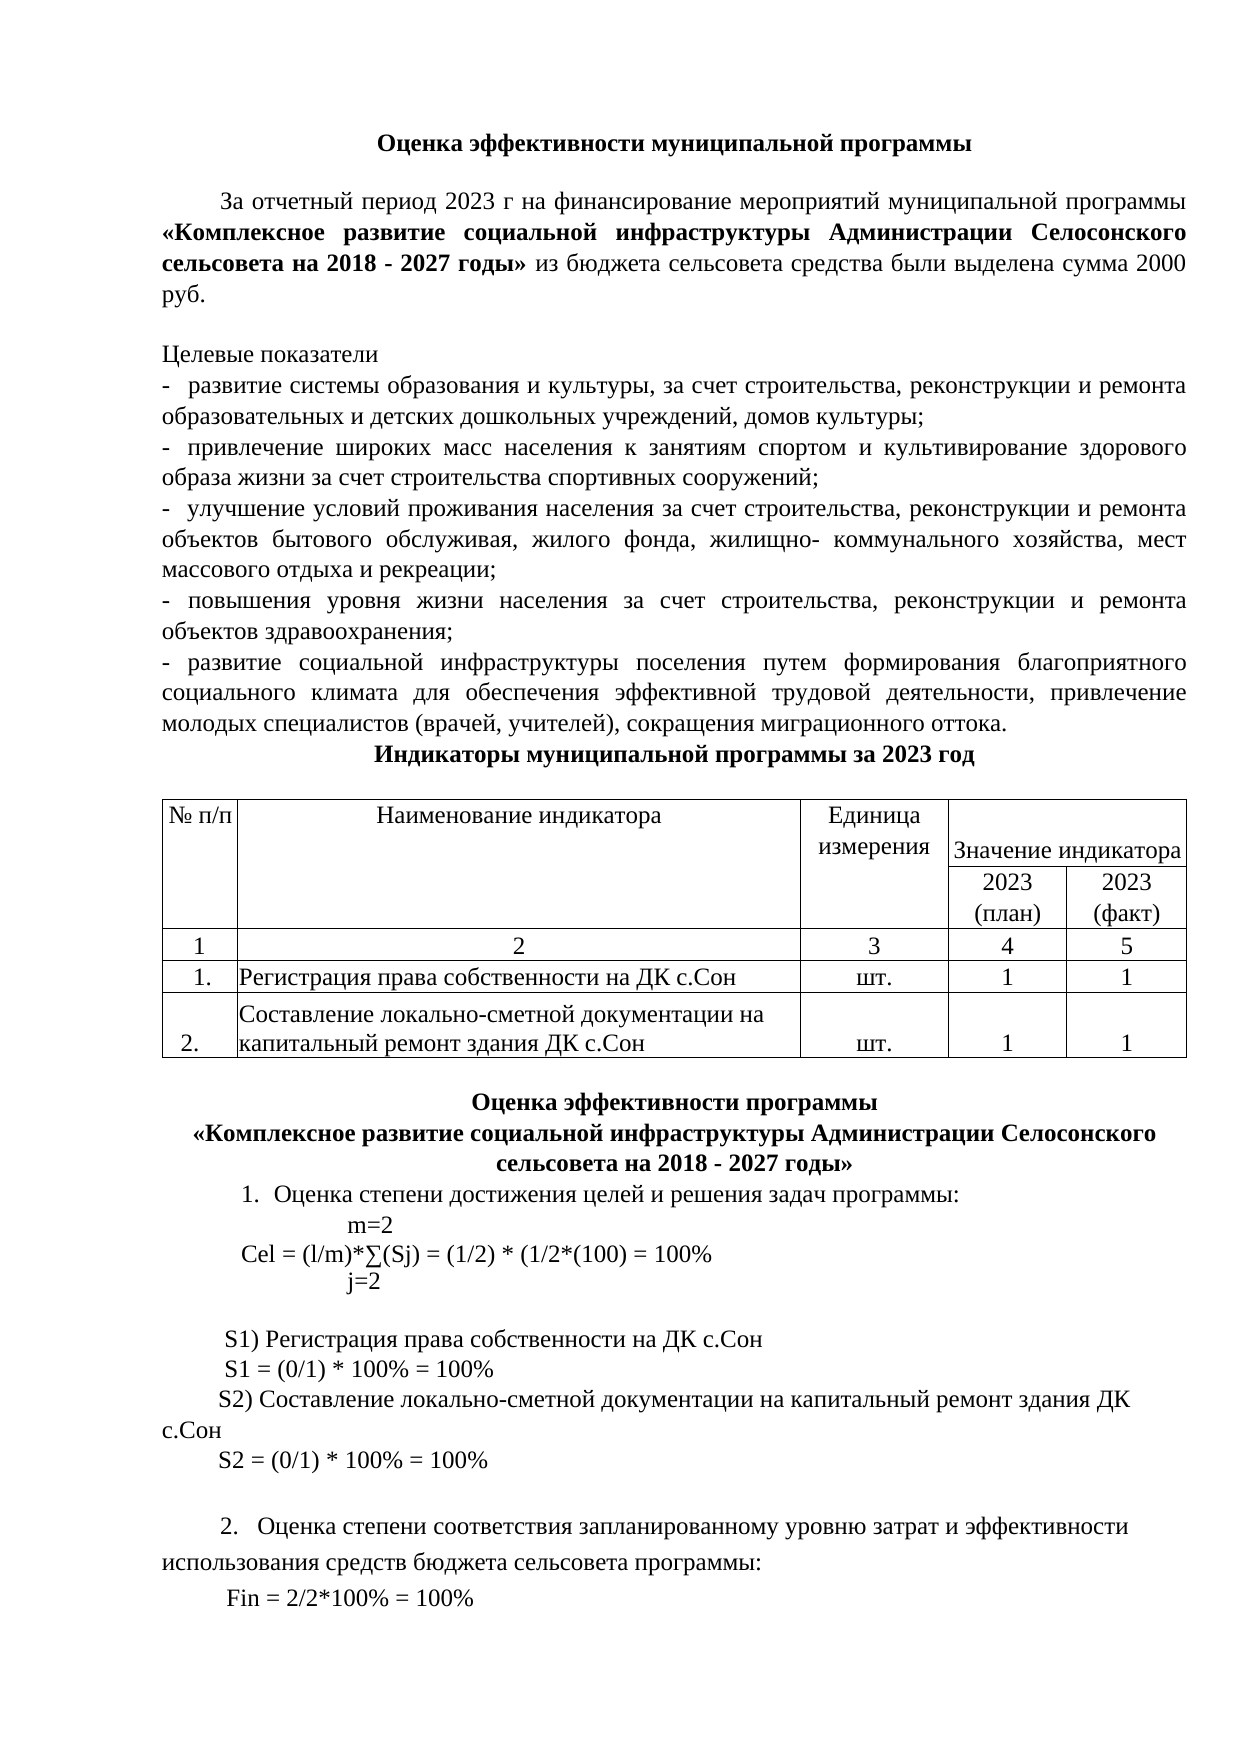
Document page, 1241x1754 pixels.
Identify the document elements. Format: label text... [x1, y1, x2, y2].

table_cell шт. [801, 961, 948, 992]
table_cell 1 [949, 961, 1066, 992]
table_cell 1 [1067, 961, 1186, 992]
table_cell 4 [949, 929, 1066, 960]
text Целевые показатели [162, 339, 1187, 368]
table_cell 2023 (факт) [1067, 867, 1186, 928]
table_cell 1. [163, 961, 237, 992]
list улучшение условий проживания населения за счет строительства, реконструкции и ремонта объектов бытового обслуживая, жилого фонда, жилищно- коммунального хозяйства, мест массового отдыха и рекреации; [162, 493, 1187, 583]
list привлечение широких масс населения к занятиям спортом и культивирование здорового образа жизни за счет строительства спортивных сооружений; [162, 432, 1187, 491]
list Оценка степени соответствия запланированному уровню затрат и эффективности использования средств бюджета сельсовета программы: [162, 1511, 1187, 1576]
list развитие социальной инфраструктуры поселения путем формирования благоприятного социального климата для обеспечения эффективной трудовой деятельности, привлечение молодых специалистов (врачей, учителей), сокращения миграционного оттока. [162, 647, 1187, 737]
text Cel = (l/m)*∑(Sj) = (1/2) * (1/2*(100) = 100% [241, 1241, 1187, 1268]
table_header Значение индикатора [949, 800, 1186, 866]
table_cell 3 [801, 929, 948, 960]
table_cell 1 [163, 929, 237, 960]
table_cell Составление локально-сметной документации на капитальный ремонт здания ДК с.Сон [238, 993, 800, 1057]
table_cell шт. [801, 993, 948, 1057]
table_header № п/п [163, 800, 237, 928]
table_cell Регистрация права собственности на ДК с.Сон [238, 961, 800, 992]
text S2 = (0/1) * 100% = 100% [162, 1445, 1187, 1473]
table_cell 1 [949, 993, 1066, 1057]
table_cell 2. [163, 993, 237, 1057]
text Индикаторы муниципальной программы за 2023 год [162, 739, 1187, 768]
text S1) Регистрация права собственности на ДК с.Сон [162, 1324, 1187, 1353]
list повышения уровня жизни населения за счет строительства, реконструкции и ремонта объектов здравоохранения; [162, 585, 1187, 645]
text S1 = (0/1) * 100% = 100% [162, 1354, 1187, 1383]
text S2) Составление локально-сметной документации на капитальный ремонт здания ДК с.Сон [162, 1384, 1187, 1443]
text m=2 [297, 1210, 1187, 1239]
table_cell 2 [238, 929, 800, 960]
text Оценка эффективности муниципальной программы [162, 128, 1187, 157]
table_cell 5 [1067, 929, 1186, 960]
text Оценка эффективности программы «Комплексное развитие социальной инфраструктуры Администрации Селосонского сельсовета на 2018 - 2027 годы» [162, 1087, 1187, 1177]
list развитие системы образования и культуры, за счет строительства, реконструкции и ремонта образовательных и детских дошкольных учреждений, домов культуры; [162, 370, 1187, 429]
table_header Единица измерения [801, 800, 948, 928]
text За отчетный период 2023 г на финансирование мероприятий муниципальной программы «Комплексное развитие социальной инфраструктуры Администрации Селосонского сельсовета на 2018 - 2027 годы» из бюджета сельсовета средства были выделена сумма 2000 руб. [162, 186, 1187, 308]
list Оценка степени достижения целей и решения задач программы: [241, 1179, 1187, 1208]
table_cell 2023 (план) [949, 867, 1066, 928]
table_cell 1 [1067, 993, 1186, 1057]
table_header Наименование индикатора [238, 800, 800, 928]
text j=2 [241, 1268, 1187, 1295]
text Fin = 2/2*100% = 100% [162, 1583, 1187, 1611]
